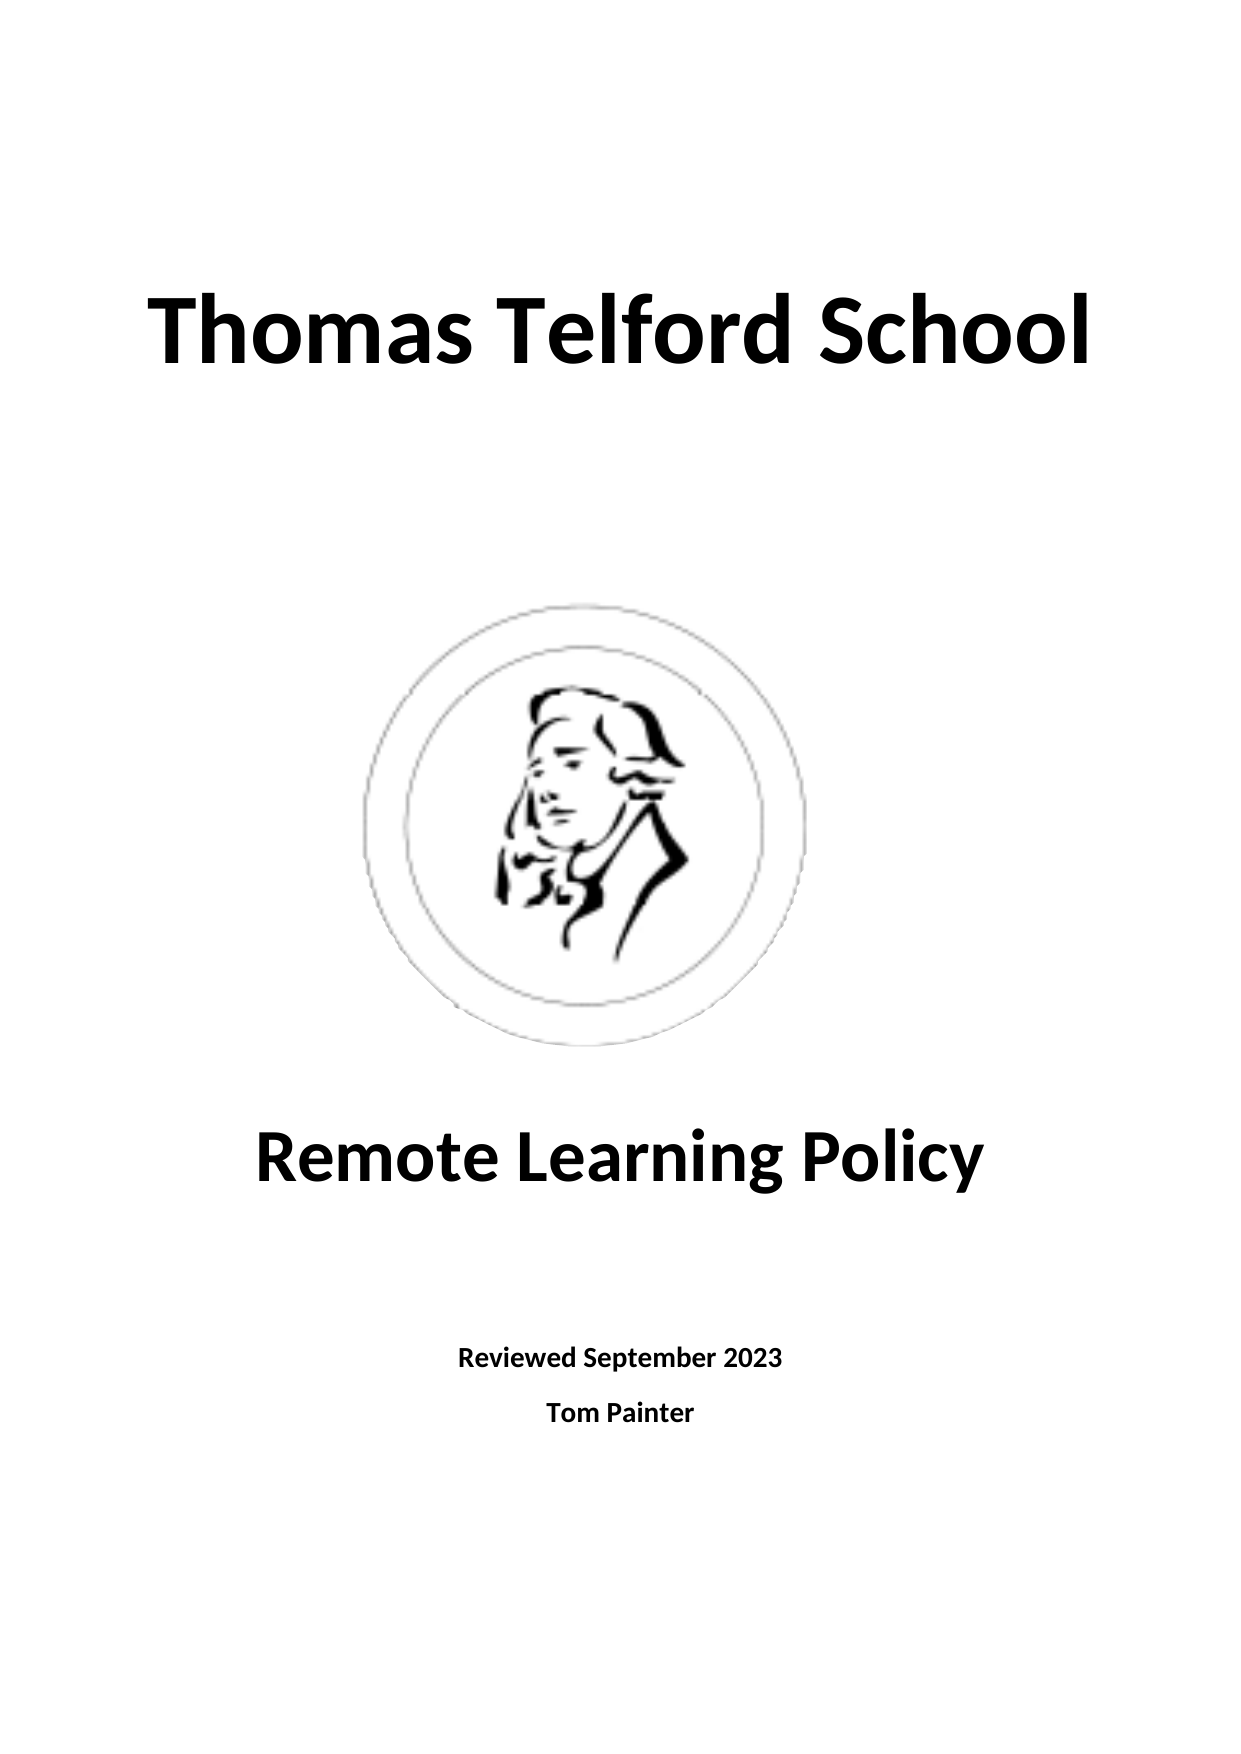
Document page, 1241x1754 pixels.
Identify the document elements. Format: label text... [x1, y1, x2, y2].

text Remote Learning Policy [130, 1108, 1110, 1200]
text Reviewed September 2023 [130, 1339, 1110, 1375]
text Tom Painter [130, 1394, 1110, 1430]
text Thomas Telford School [130, 267, 1110, 389]
